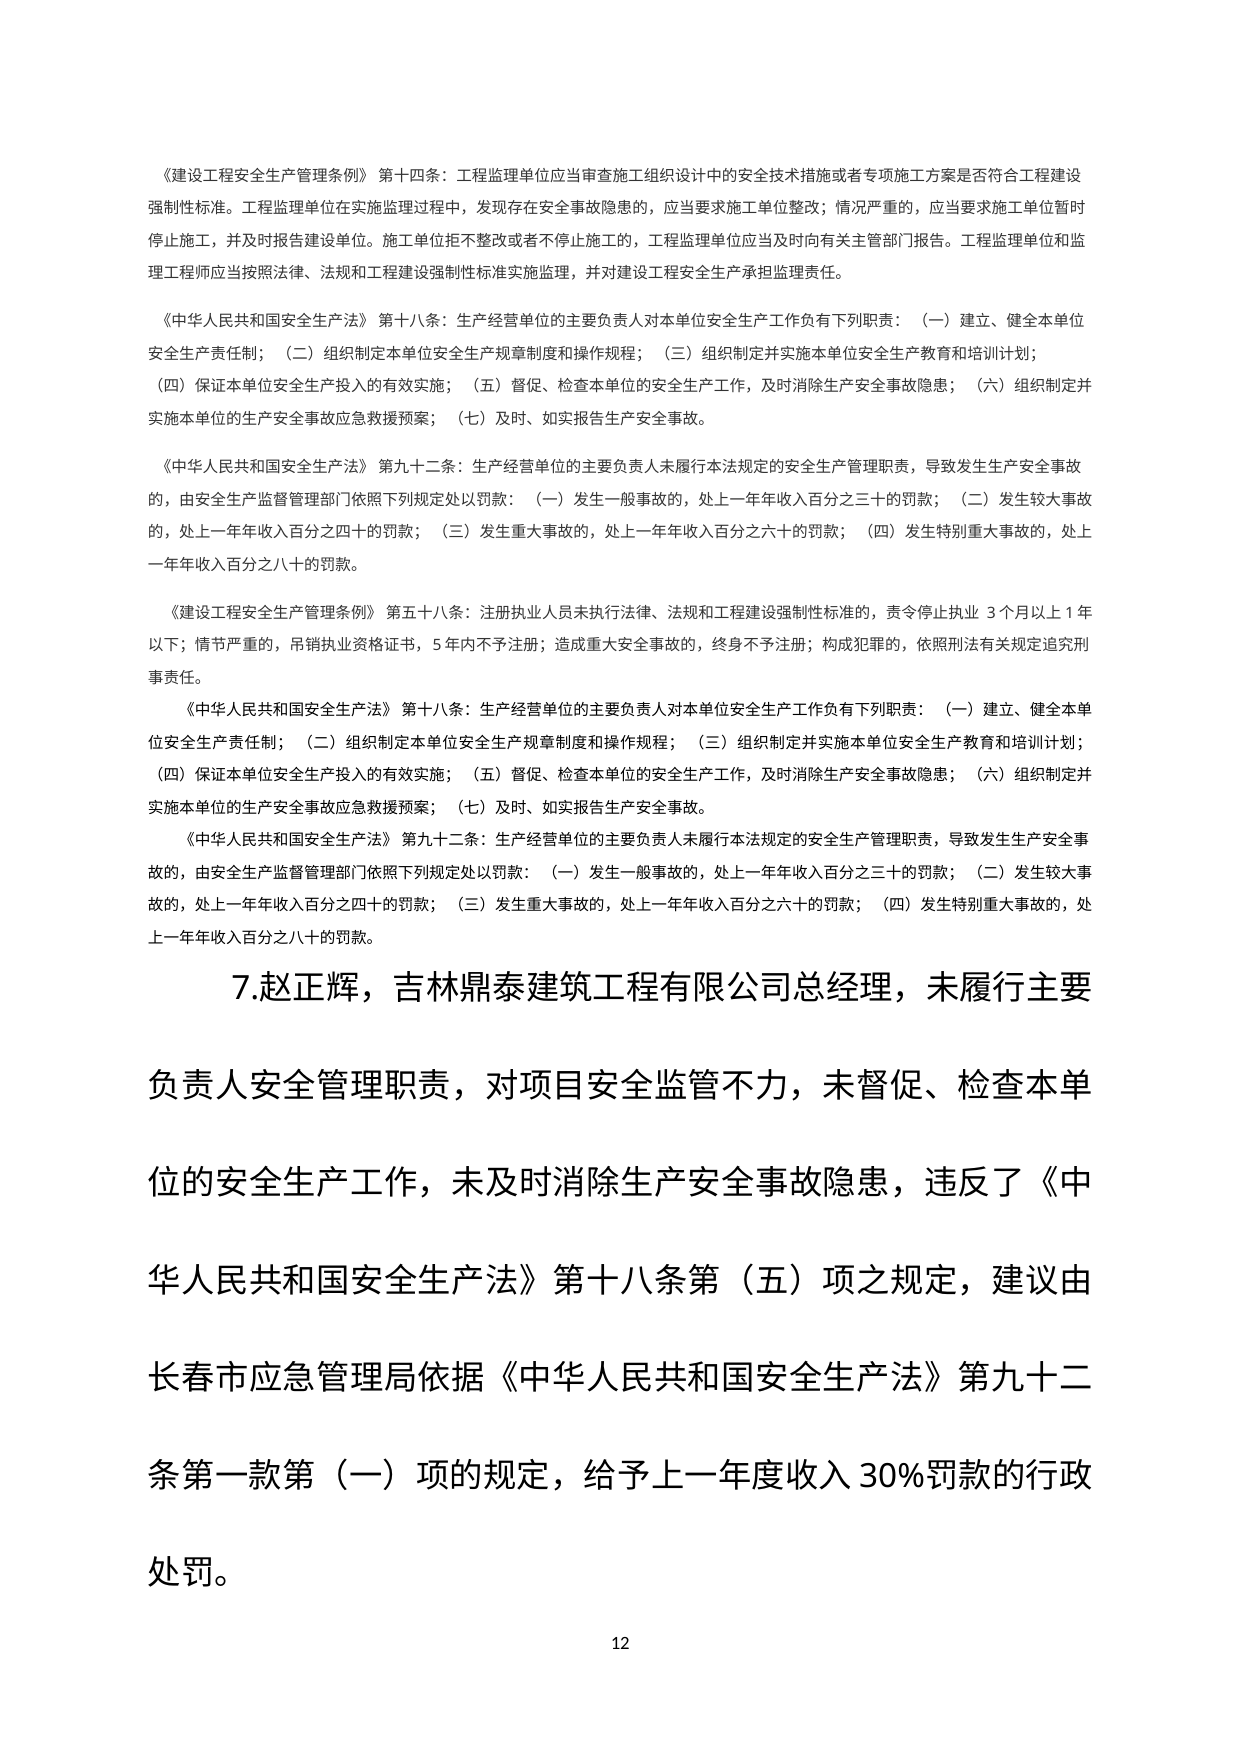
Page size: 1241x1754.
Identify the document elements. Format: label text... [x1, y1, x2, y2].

text 《中华人民共和国安全生产法》 第九十二条：生产经营单位的主要负责人未履行本法规定的安全生产管理职责，导致发生生产安全事故的，由安全生产监督管理部门依照下列规定处以罚款： （一）发生一般事故的，处上一年年收入百分之三十的罚款； （二）发生较大事故的，处上一年年收入百分之四十的罚款； （三）发生重大事故的，处上一年年收入百分之六十的罚款； （四）发生特别重大事故的，处上一年年收入百分之八十的罚款。 [148, 823, 1092, 953]
text 《中华人民共和国安全生产法》 第十八条：生产经营单位的主要负责人对本单位安全生产工作负有下列职责： （一）建立、健全本单位安全生产责任制； （二）组织制定本单位安全生产规章制度和操作规程； （三）组织制定并实施本单位安全生产教育和培训计划； （四）保证本单位安全生产投入的有效实施； （五）督促、检查本单位的安全生产工作，及时消除生产安全事故隐患； （六）组织制定并实施本单位的生产安全事故应急救援预案； （七）及时、如实报告生产安全事故。 [148, 693, 1092, 823]
text 7.赵正辉，吉林鼎泰建筑工程有限公司总经理，未履行主要负责人安全管理职责，对项目安全监管不力，未督促、检查本单位的安全生产工作，未及时消除生产安全事故隐患，违反了《中华人民共和国安全生产法》第十八条第（五）项之规定，建议由长春市应急管理局依据《中华人民共和国安全生产法》第九十二条第一款第（一）项的规定，给予上一年度收入30%罚款的行政处罚。 [148, 953, 1092, 1603]
text 《中华人民共和国安全生产法》 第九十二条：生产经营单位的主要负责人未履行本法规定的安全生产管理职责，导致发生生产安全事故的，由安全生产监督管理部门依照下列规定处以罚款： （一）发生一般事故的，处上一年年收入百分之三十的罚款； （二）发生较大事故的，处上一年年收入百分之四十的罚款； （三）发生重大事故的，处上一年年收入百分之六十的罚款； （四）发生特别重大事故的，处上一年年收入百分之八十的罚款。 [148, 449, 1092, 579]
text 《建设工程安全生产管理条例》 第五十八条：注册执业人员未执行法律、法规和工程建设强制性标准的，责令停止执业3个月以上1年以下；情节严重的，吊销执业资格证书，5年内不予注册；造成重大安全事故的，终身不予注册；构成犯罪的，依照刑法有关规定追究刑事责任。 [148, 595, 1092, 693]
text 《建设工程安全生产管理条例》 第十四条：工程监理单位应当审查施工组织设计中的安全技术措施或者专项施工方案是否符合工程建设强制性标准。工程监理单位在实施监理过程中，发现存在安全事故隐患的，应当要求施工单位整改；情况严重的，应当要求施工单位暂时停止施工，并及时报告建设单位。施工单位拒不整改或者不停止施工的，工程监理单位应当及时向有关主管部门报告。工程监理单位和监理工程师应当按照法律、法规和工程建设强制性标准实施监理，并对建设工程安全生产承担监理责任。 [148, 158, 1092, 288]
text 《中华人民共和国安全生产法》 第十八条：生产经营单位的主要负责人对本单位安全生产工作负有下列职责： （一）建立、健全本单位安全生产责任制； （二）组织制定本单位安全生产规章制度和操作规程； （三）组织制定并实施本单位安全生产教育和培训计划； （四）保证本单位安全生产投入的有效实施； （五）督促、检查本单位的安全生产工作，及时消除生产安全事故隐患； （六）组织制定并实施本单位的生产安全事故应急救援预案； （七）及时、如实报告生产安全事故。 [148, 304, 1092, 434]
